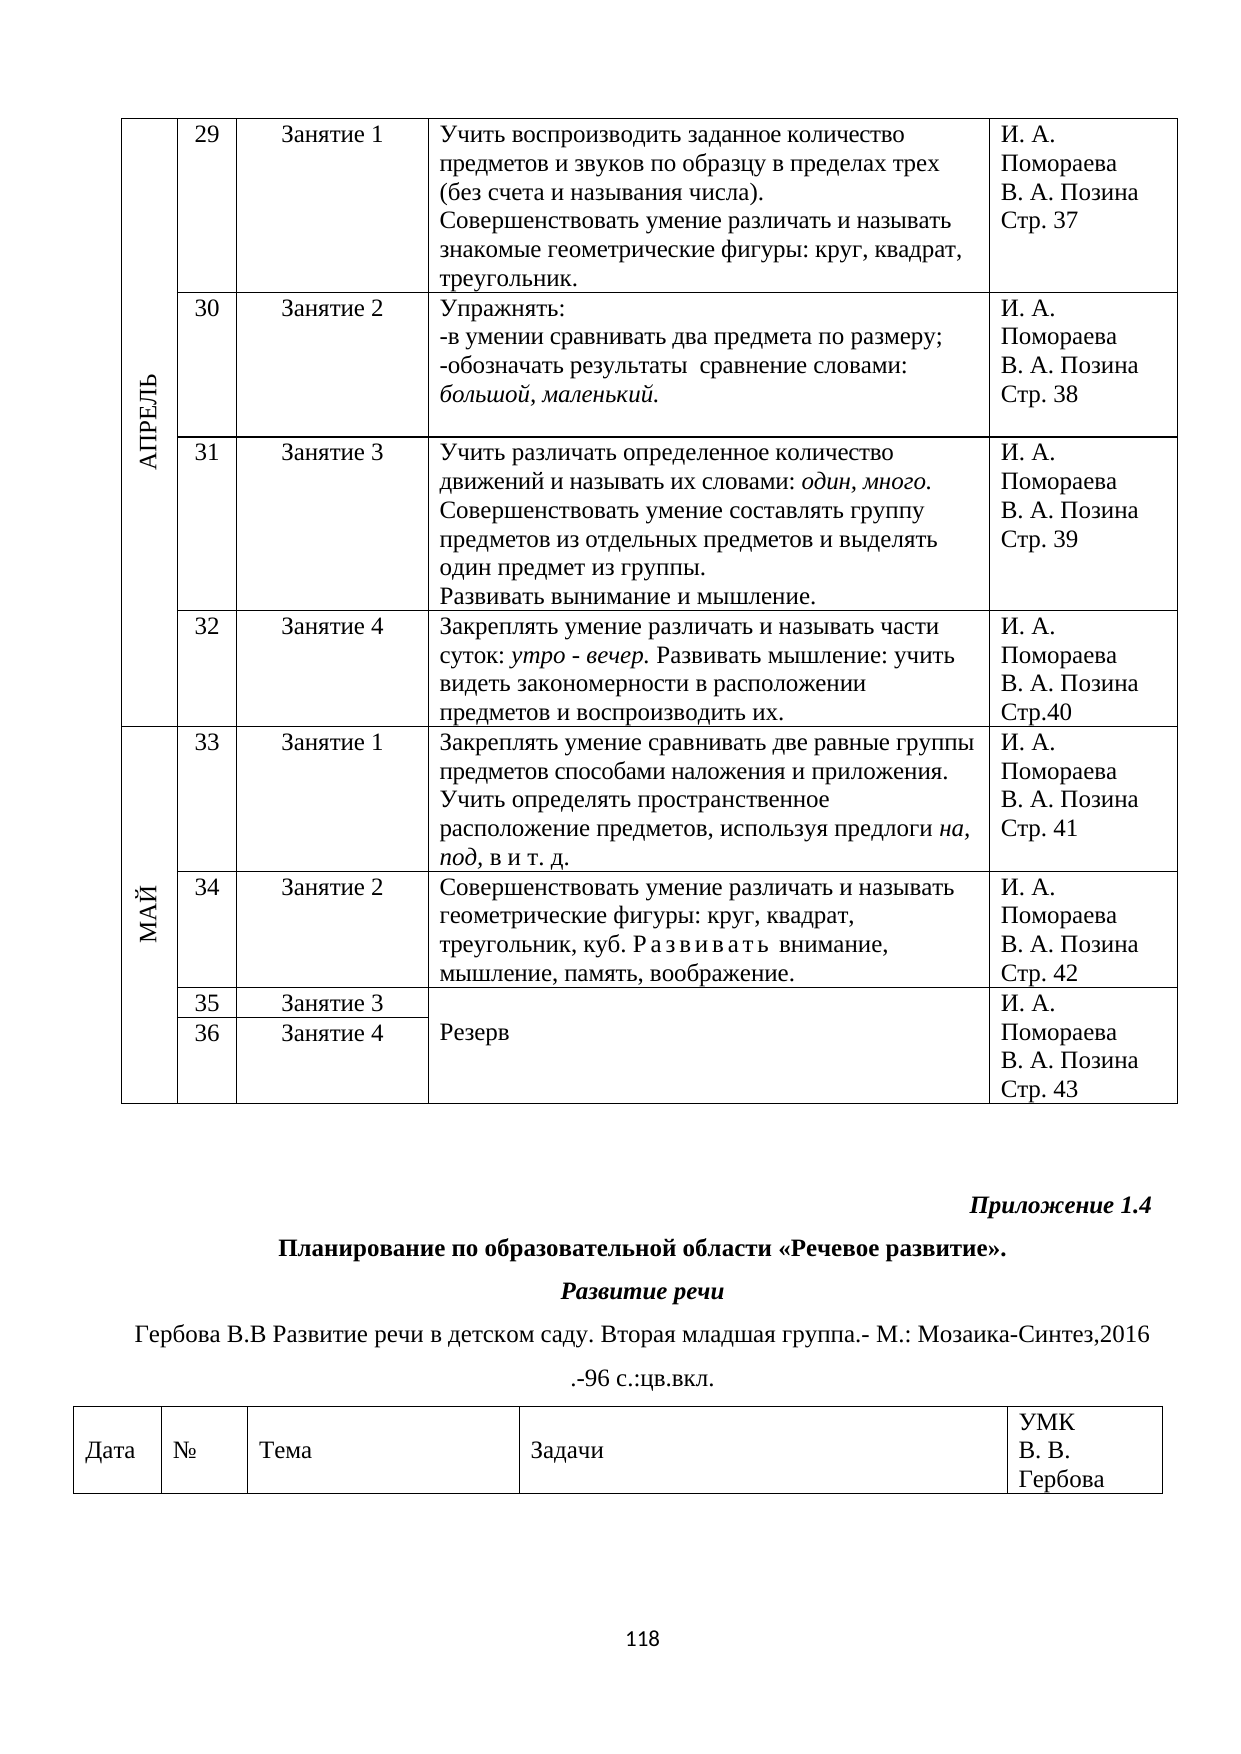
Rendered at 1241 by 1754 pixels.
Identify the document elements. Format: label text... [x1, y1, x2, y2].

text Приложение 1.4 [133, 1190, 1152, 1219]
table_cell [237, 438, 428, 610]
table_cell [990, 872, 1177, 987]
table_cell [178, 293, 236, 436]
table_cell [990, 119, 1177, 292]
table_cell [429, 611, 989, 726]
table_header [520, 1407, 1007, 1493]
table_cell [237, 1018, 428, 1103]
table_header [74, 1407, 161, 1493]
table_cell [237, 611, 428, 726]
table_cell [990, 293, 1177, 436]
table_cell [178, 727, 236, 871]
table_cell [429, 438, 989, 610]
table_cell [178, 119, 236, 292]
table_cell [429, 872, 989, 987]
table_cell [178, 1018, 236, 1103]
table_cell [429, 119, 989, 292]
text Развитие речи [133, 1276, 1152, 1305]
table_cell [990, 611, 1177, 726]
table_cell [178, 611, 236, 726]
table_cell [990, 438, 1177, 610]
text Гербова В.В Развитие речи в детском саду. Вторая младшая группа.- М.: Мозаика-Синтез,2016 .-96 с.:цв.вкл. [133, 1319, 1152, 1391]
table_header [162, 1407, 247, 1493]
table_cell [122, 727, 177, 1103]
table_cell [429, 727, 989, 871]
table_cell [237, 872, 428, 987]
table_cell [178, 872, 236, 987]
text Планирование по образовательной области «Речевое развитие». [133, 1233, 1152, 1262]
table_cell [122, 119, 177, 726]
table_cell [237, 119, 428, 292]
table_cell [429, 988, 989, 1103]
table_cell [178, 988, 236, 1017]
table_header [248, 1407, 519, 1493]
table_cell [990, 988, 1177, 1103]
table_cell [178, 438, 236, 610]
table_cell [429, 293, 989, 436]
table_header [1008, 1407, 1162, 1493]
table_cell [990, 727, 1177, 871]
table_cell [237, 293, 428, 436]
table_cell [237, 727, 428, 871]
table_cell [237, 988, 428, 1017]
